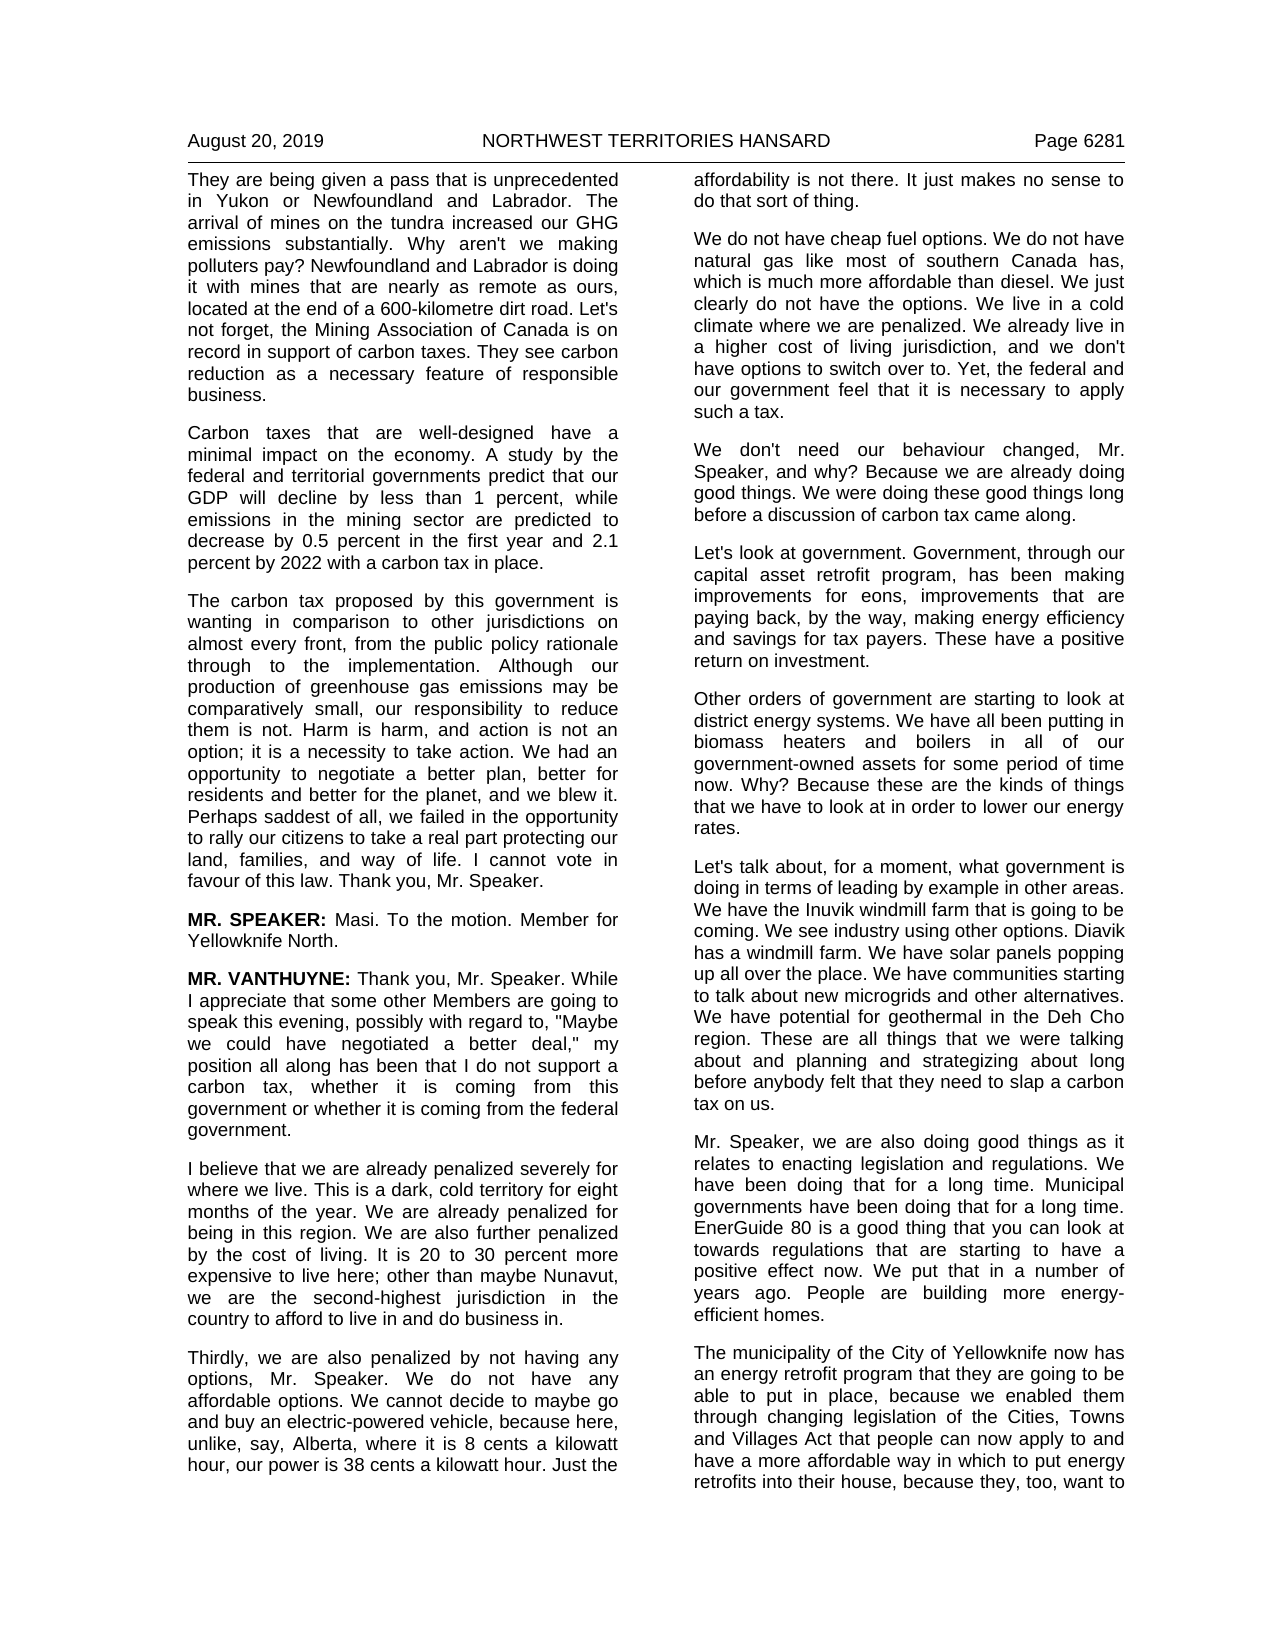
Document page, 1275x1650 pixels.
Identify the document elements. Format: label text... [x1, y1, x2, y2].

text We don't need our behaviour changed, Mr. Speaker, and why? Because we are already doing good things. We were doing these good things long before a discussion of carbon tax came along. [694, 439, 1125, 525]
text Mr. Speaker, we are also doing good things as it relates to enacting legislation and regulations. We have been doing that for a long time. Municipal governments have been doing that for a long time. EnerGuide 80 is a good thing that you can look at towards regulations that are starting to have a positive effect now. We put that in a number of years ago. People are building more energy-efficient homes. [694, 1131, 1125, 1325]
text The carbon tax proposed by this government is wanting in comparison to other jurisdictions on almost every front, from the public policy rationale through to the implementation. Although our production of greenhouse gas emissions may be comparatively small, our responsibility to reduce them is not. Harm is harm, and action is not an option; it is a necessity to take action. We had an opportunity to negotiate a better plan, better for residents and better for the planet, and we blew it. Perhaps saddest of all, we failed in the opportunity to rally our citizens to take a real part protecting our land, families, and way of life. I cannot vote in favour of this law. Thank you, Mr. Speaker. [187, 590, 619, 892]
text Let's talk about, for a moment, what government is doing in terms of leading by example in other areas. We have the Inuvik windmill farm that is going to be coming. We see industry using other options. Diavik has a windmill farm. We have solar panels popping up all over the place. We have communities starting to talk about new microgrids and other alternatives. We have potential for geothermal in the Deh Cho region. These are all things that we were talking about and planning and strategizing about long before anybody felt that they need to slap a carbon tax on us. [694, 855, 1125, 1114]
text Other orders of government are starting to look at district energy systems. We have all been putting in biomass heaters and boilers in all of our government-owned assets for some period of time now. Why? Because these are the kinds of things that we have to look at in order to lower our energy rates. [694, 688, 1125, 839]
text MR. SPEAKER: Masi. To the motion. Member for Yellowknife North. [187, 908, 619, 951]
text Let's look at government. Government, through our capital asset retrofit program, has been making improvements for eons, improvements that are paying back, by the way, making energy efficiency and savings for tax payers. These have a positive return on investment. [694, 542, 1125, 671]
text Thirdly, we are also penalized by not having any options, Mr. Speaker. We do not have any affordable options. We cannot decide to maybe go and buy an electric-powered vehicle, because here, unlike, say, Alberta, where it is 8 cents a kilowatt hour, our power is 38 cents a kilowatt hour. Just the affordability is not there. It just makes no sense to do that sort of thing. [187, 1346, 619, 1476]
text I believe that we are already penalized severely for where we live. This is a dark, cold territory for eight months of the year. We are already penalized for being in this region. We are also further penalized by the cost of living. It is 20 to 30 percent more expensive to live here; other than maybe Nunavut, we are the second-highest jurisdiction in the country to afford to live in and do business in. [187, 1157, 619, 1330]
text We do not have cheap fuel options. We do not have natural gas like most of southern Canada has, which is much more affordable than diesel. We just clearly do not have the options. We live in a cold climate where we are penalized. We already live in a higher cost of living jurisdiction, and we don't have options to switch over to. Yet, the federal and our government feel that it is necessary to apply such a tax. [694, 228, 1125, 422]
text MR. VANTHUYNE: Thank you, Mr. Speaker. While I appreciate that some other Members are going to speak this evening, possibly with regard to, "Maybe we could have negotiated a better deal," my position all along has been that I do not support a carbon tax, whether it is coming from this government or whether it is coming from the federal government. [187, 968, 619, 1141]
text Carbon taxes that are well-designed have a minimal impact on the economy. A study by the federal and territorial governments predict that our GDP will decline by less than 1 percent, while emissions in the mining sector are predicted to decrease by 0.5 percent in the first year and 2.1 percent by 2022 with a carbon tax in place. [187, 422, 619, 573]
